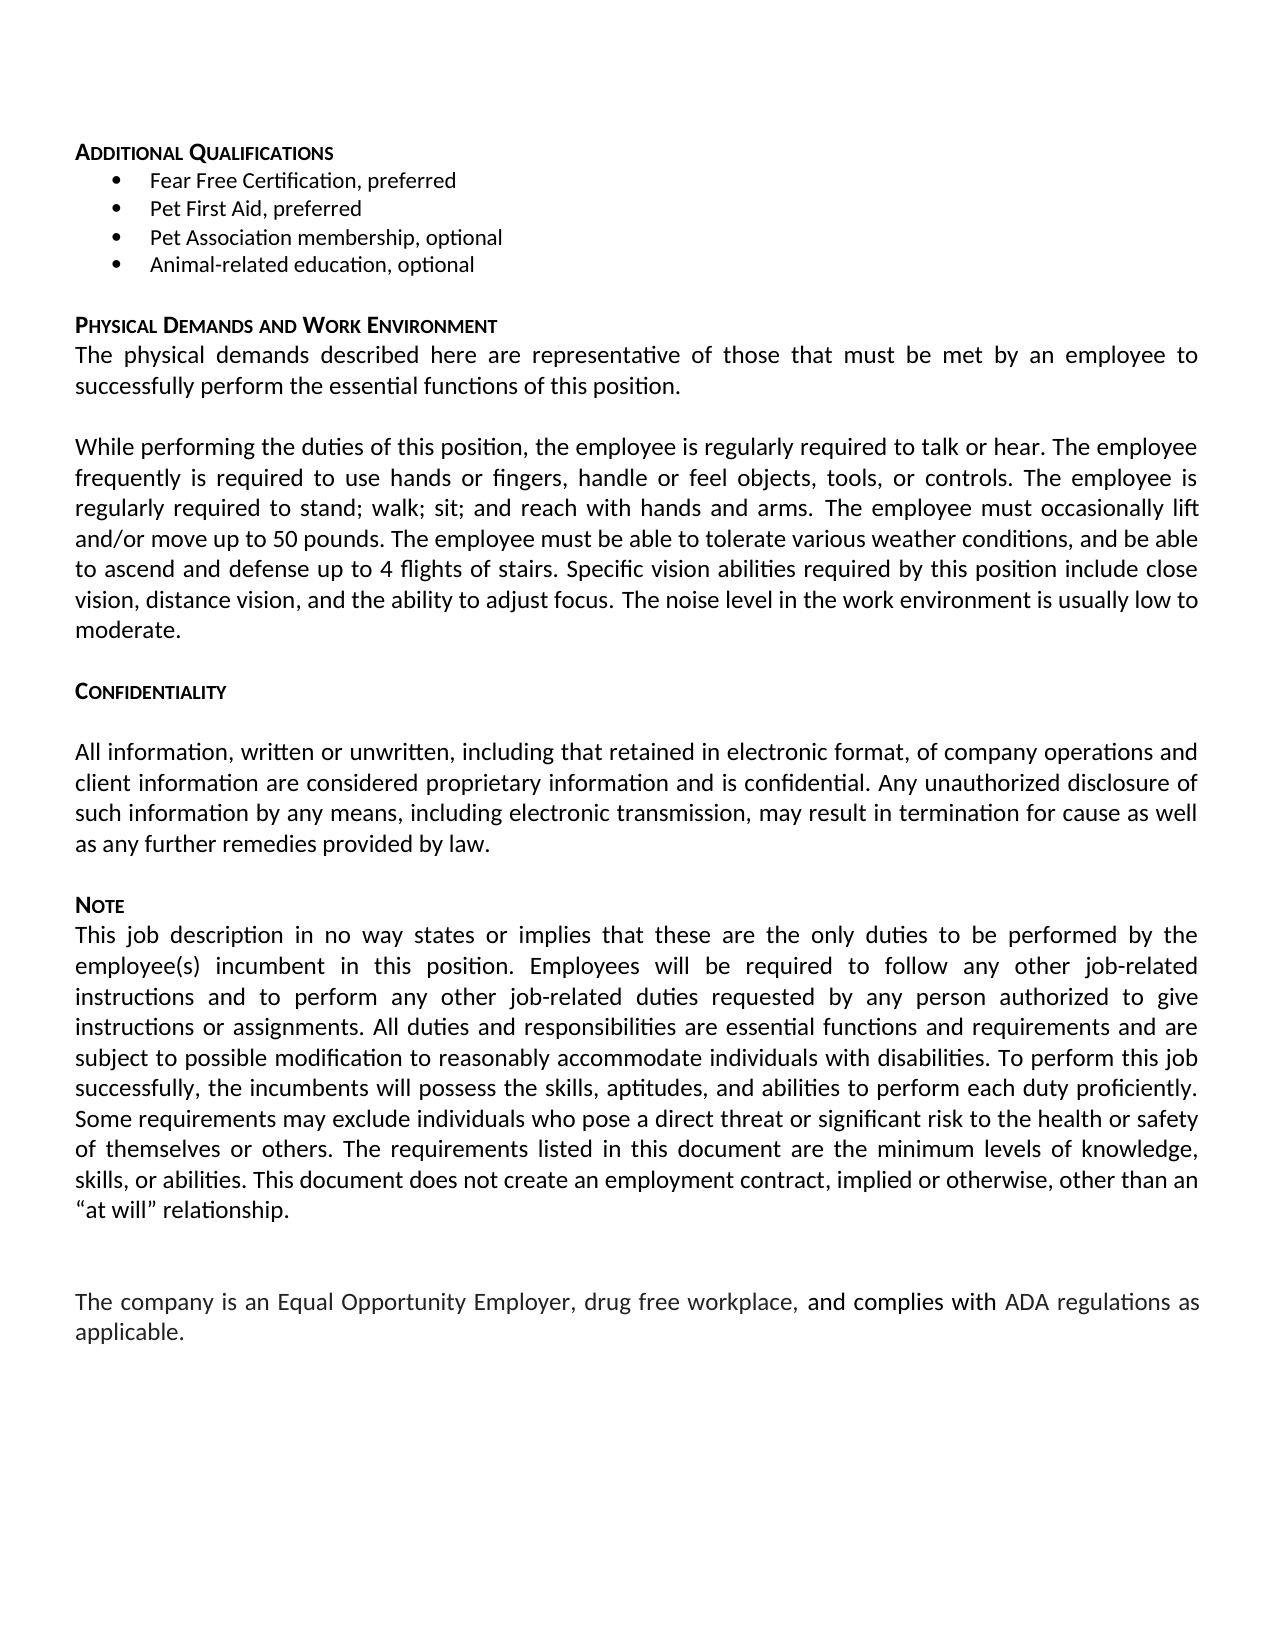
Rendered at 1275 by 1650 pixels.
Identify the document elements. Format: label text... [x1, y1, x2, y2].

text The company is an Equal Opportunity Employer, drug free workplace, and complies with ADA regulations as applicable. [185, 1286, 1200, 1347]
text All information, written or unwritten, including that retained in electronic format, of company operations and client information are considered proprietary information and is confidential. Any unauthorized disclosure of such information by any means, including electronic transmission, may result in termination for cause as well as any further remedies provided by law. [75, 736, 1200, 858]
list Fear Free Certification, preferred [112, 167, 1200, 194]
text Confidentiality [75, 675, 1200, 706]
text This job description in no way states or implies that these are the only duties to be performed by the employee(s) incumbent in this position. Employees will be required to follow any other job-related instructions and to perform any other job-related duties requested by any person authorized to give instructions or assignments. All duties and responsibilities are essential functions and requirements and are subject to possible modification to reasonably accommodate individuals with disabilities. To perform this job successfully, the incumbents will possess the skills, aptitudes, and abilities to perform each duty proficiently. Some requirements may exclude individuals who pose a direct threat or significant risk to the health or safety of themselves or others. The requirements listed in this document are the minimum levels of knowledge, skills, or abilities. This document does not create an employment contract, implied or otherwise, other than an “at will” relationship. [75, 919, 1200, 1225]
list Pet Association membership, optional [112, 223, 1200, 251]
subtitle Physical Demands and Work Environment [75, 309, 1200, 340]
subtitle Additional Qualifications [75, 136, 1200, 167]
subtitle Note [75, 889, 1200, 919]
list Pet First Aid, preferred [112, 194, 1200, 223]
list Animal-related education, optional [112, 251, 1200, 279]
text The physical demands described here are representative of those that must be met by an employee to successfully perform the essential functions of this position. [75, 340, 1200, 401]
text While performing the duties of this position, the employee is regularly required to talk or hear. The employee frequently is required to use hands or fingers, handle or feel objects, tools, or controls. The employee is regularly required to stand; walk; sit; and reach with hands and arms. The employee must occasionally lift and/or move up to 50 pounds. The employee must be able to tolerate various weather conditions, and be able to ascend and defense up to 4 flights of stairs. Specific vision abilities required by this position include close vision, distance vision, and the ability to adjust focus. The noise level in the work environment is usually low to moderate. [75, 431, 1200, 645]
